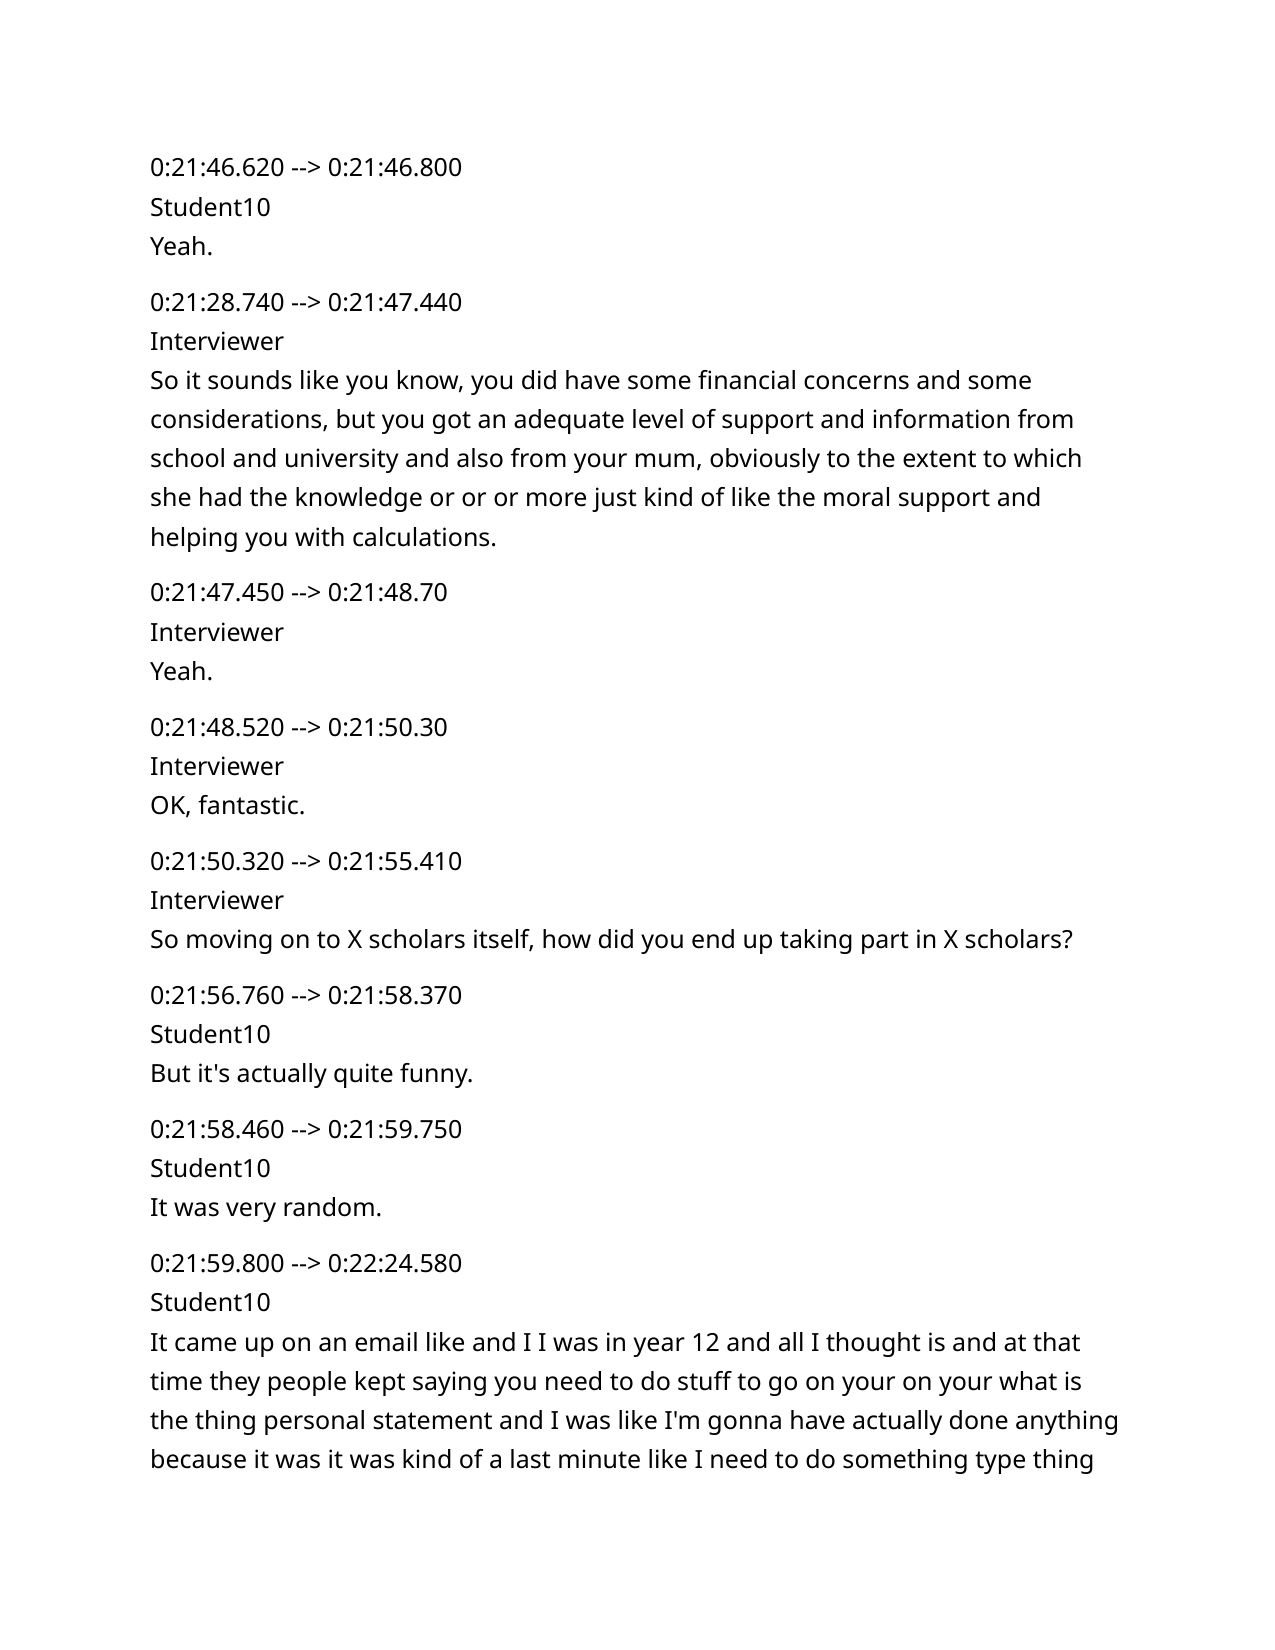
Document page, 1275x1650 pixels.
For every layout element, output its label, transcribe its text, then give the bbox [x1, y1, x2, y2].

text 0:21:28.740 --> 0:21:47.440 Interviewer So it sounds like you know, you did have some financial concerns and some considerations, but you got an adequate level of support and information from school and university and also from your mum, obviously to the extent to which she had the knowledge or or or more just kind of like the moral support and helping you with calculations. [150, 284, 1125, 553]
text 0:21:46.620 --> 0:21:46.800 Student10 Yeah. [150, 150, 1125, 262]
text 0:21:48.520 --> 0:21:50.30 Interviewer OK, fantastic. [150, 709, 1125, 822]
text 0:21:58.460 --> 0:21:59.750 Student10 It was very random. [150, 1112, 1125, 1224]
text 0:21:47.450 --> 0:21:48.70 Interviewer Yeah. [150, 575, 1125, 687]
text 0:21:50.320 --> 0:21:55.410 Interviewer So moving on to X scholars itself, how did you end up taking part in X scholars? [150, 843, 1125, 956]
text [150, 1246, 1125, 1476]
text 0:21:56.760 --> 0:21:58.370 Student10 But it's actually quite funny. [150, 977, 1125, 1090]
